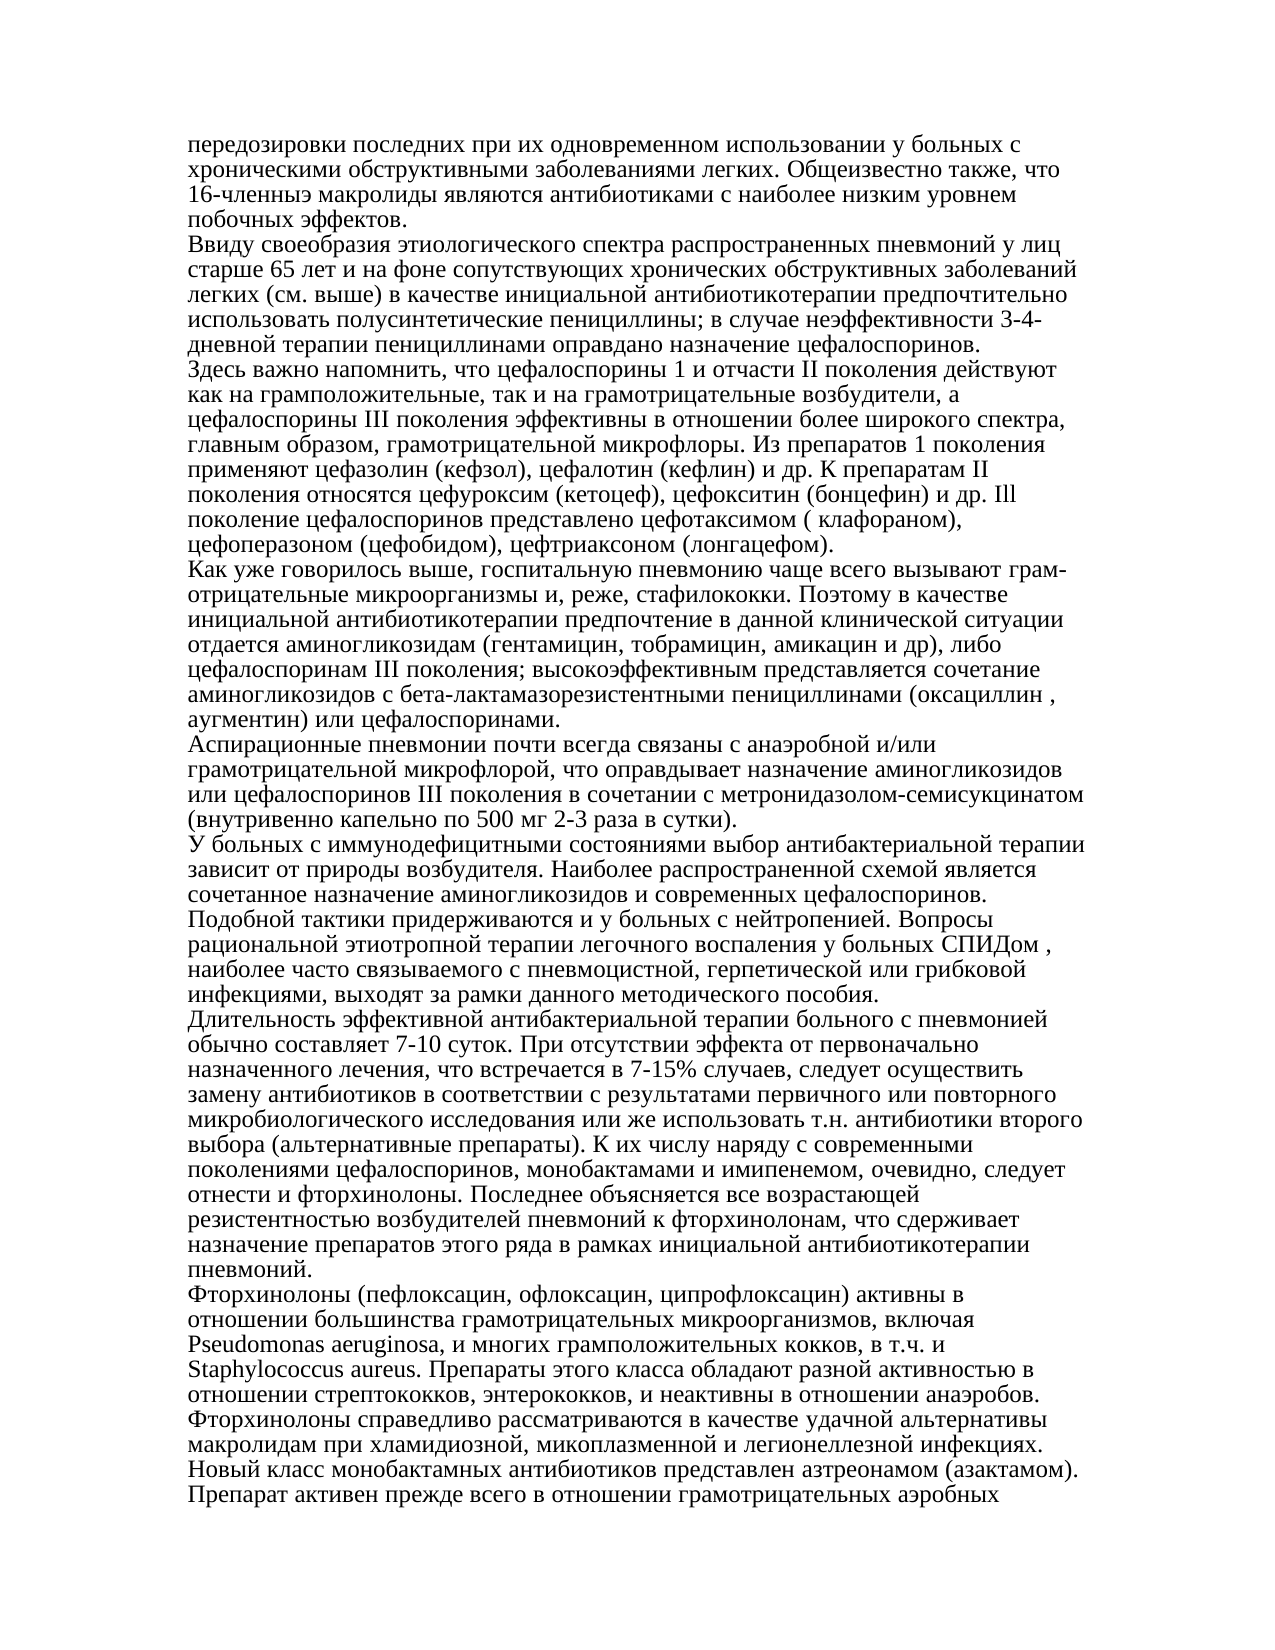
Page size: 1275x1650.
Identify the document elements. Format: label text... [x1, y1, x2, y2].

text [187, 1458, 1087, 1508]
text Аспирационные пневмонии почти всегда связаны с анаэробной и/или грамотрицательной микрофлорой, что оправдывает назначение аминогликозидов или цефалоспоринов III поколения в сочетании с метронидазолом-семисукцинатом (внутривенно капельно по 500 мг 2-3 раза в сутки). [187, 733, 1087, 833]
text Фторхинолоны (пефлоксацин, офлоксацин, ципрофлоксацин) активны в отношении большинства грамотрицательных микроорганизмов, включая Pseudomonas aeruginosa, и многих грамположительных кокков, в т.ч. и Staphylococcus aureus. Препараты этого класса обладают разной активностью в отношении стрептококков, энтерококков, и неактивны в отношении анаэробов. Фторхинолоны справедливо рассматриваются в качестве удачной альтернативы макролидам при хламидиозной, микоплазменной и легионеллезной инфекциях. [187, 1283, 1087, 1458]
text Ввиду своеобразия этиологического спектра распространенных пневмоний у лиц старше 65 лет и на фоне сопутствующих хронических обструктивных заболеваний легких (см. выше) в качестве инициальной антибиотикотерапии предпочтительно использовать полусинтетические пенициллины; в случае неэффективности 3-4-дневной терапии пенициллинами оправдано назначение цефалоспоринов. [187, 233, 1087, 358]
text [187, 133, 1087, 233]
text У больных с иммунодефицитными состояниями выбор антибактериальной терапии зависит от природы возбудителя. Наиболее распространенной схемой является сочетанное назначение аминогликозидов и современных цефалоспоринов. Подобной тактики придерживаются и у больных с нейтропенией. Вопросы рациональной этиотропной терапии легочного воспаления у больных СПИДом , наиболее часто связываемого с пневмоцистной, герпетической или грибковой инфекциями, выходят за рамки данного методического пособия. [187, 833, 1087, 1008]
text Здесь важно напомнить, что цефалоспорины 1 и отчасти II поколения действуют как на грамположительные, так и на грамотрицательные возбудители, а цефалоспорины III поколения эффективны в отношении более широкого спектра, главным образом, грамотрицательной микрофлоры. Из препаратов 1 поколения применяют цефазолин (кефзол), цефалотин (кефлин) и др. К препаратам II поколения относятся цефуроксим (кетоцеф), цефокситин (бонцефин) и др. Ill поколение цефалоспоринов представлено цефотаксимом ( клафораном), цефоперазоном (цефобидом), цефтриаксоном (лонгацефом). [187, 358, 1087, 558]
text Длительность эффективной антибактериальной терапии больного с пневмонией обычно составляет 7-10 суток. При отсутствии эффекта от первоначально назначенного лечения, что встречается в 7-15% случаев, следует осуществить замену антибиотиков в соответствии с результатами первичного или повторного микробиологического исследования или же использовать т.н. антибиотики второго выбора (альтернативные препараты). К их числу наряду с современными поколениями цефалоспоринов, монобактамами и имипенемом, очевидно, следует отнести и фторхинолоны. Последнее объясняется все возрастающей резистентностью возбудителей пневмоний к фторхинолонам, что сдерживает назначение препаратов этого ряда в рамках инициальной антибиотикотерапии пневмоний. [187, 1008, 1087, 1283]
text Как уже говорилось выше, госпитальную пневмонию чаще всего вызывают грам-отрицательные микроорганизмы и, реже, стафилококки. Поэтому в качестве инициальной антибиотикотерапии предпочтение в данной клинической ситуации отдается аминогликозидам (гентамицин, тобрамицин, амикацин и др), либо цефалоспоринам III поколения; высокоэффективным представляется сочетание аминогликозидов с бета-лактамазорезистентными пенициллинами (оксациллин , аугментин) или цефалоспоринами. [187, 558, 1087, 733]
